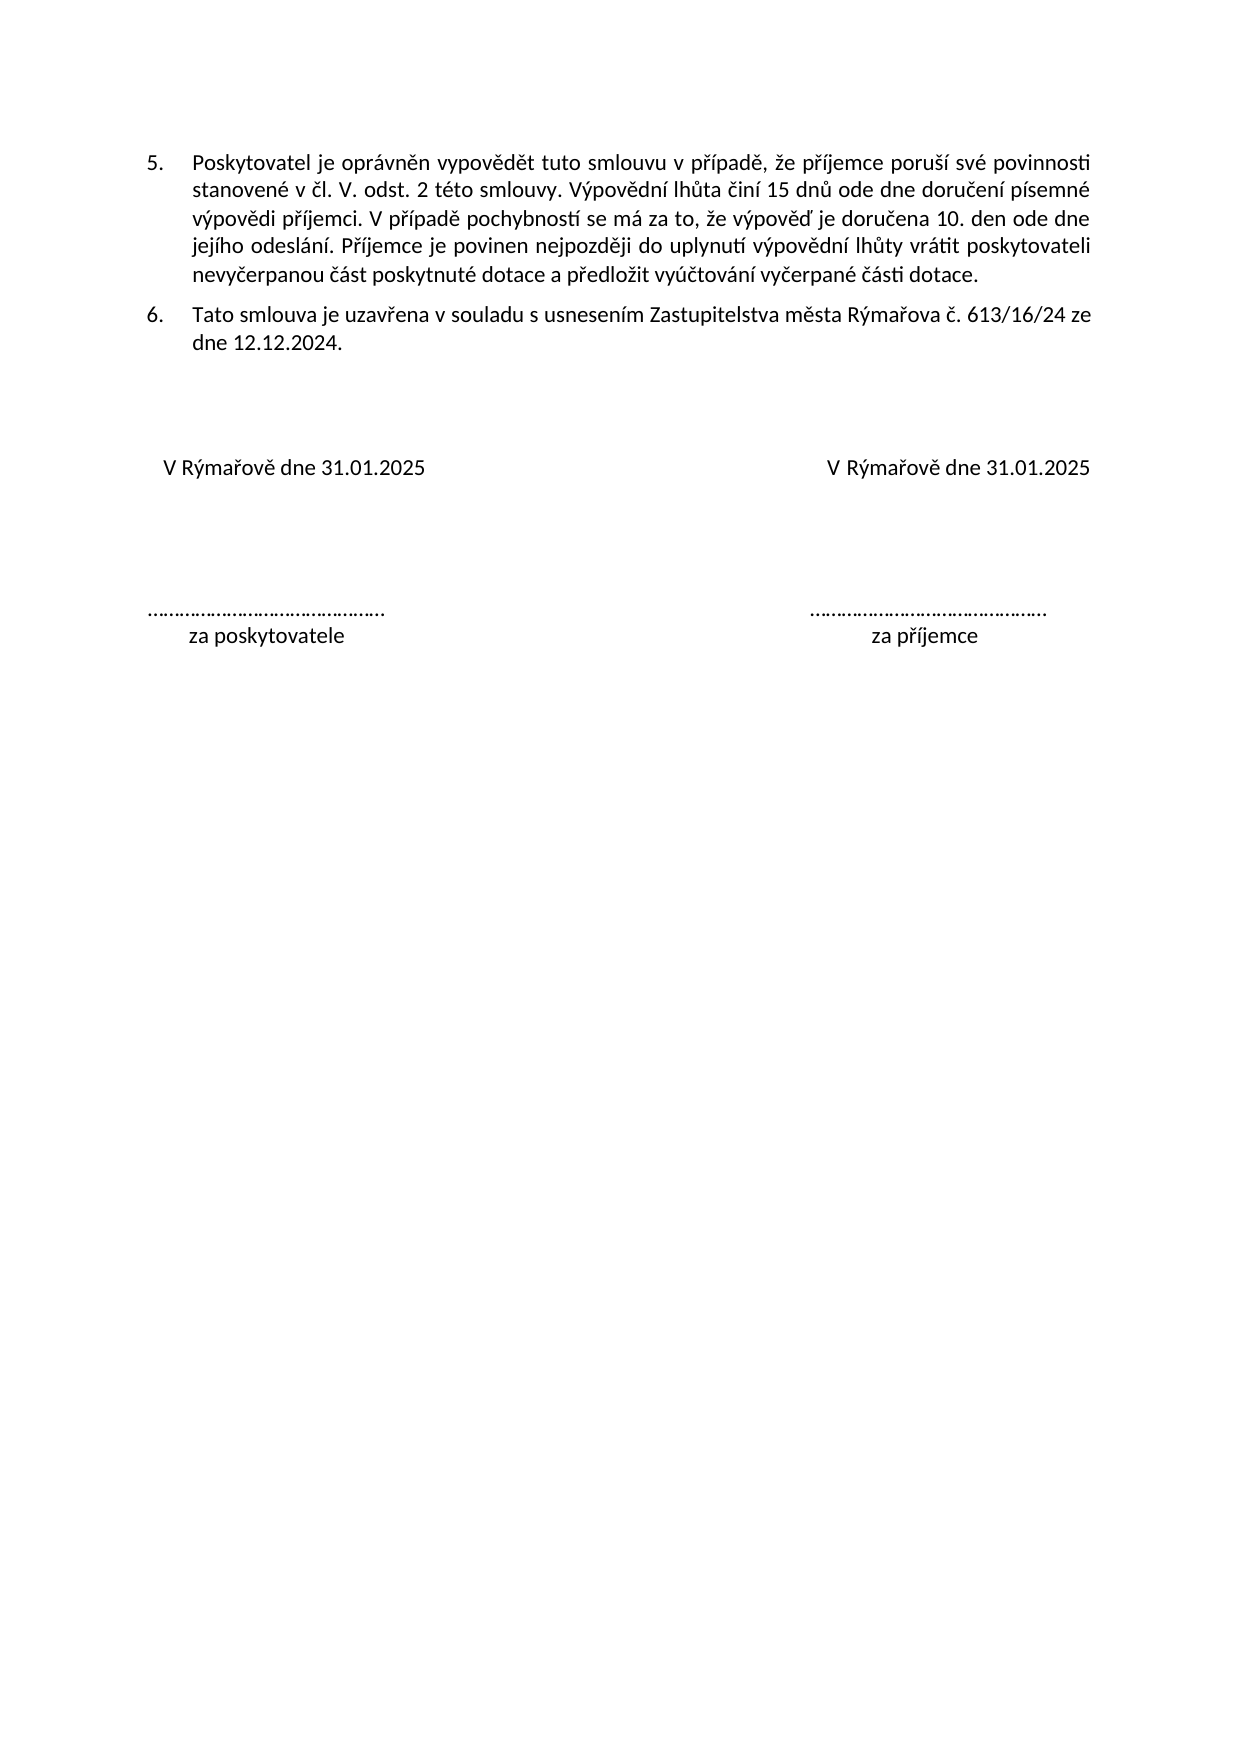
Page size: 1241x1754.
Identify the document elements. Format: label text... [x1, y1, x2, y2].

list Poskytovatel je oprávněn vypovědět tuto smlouvu v případě, že příjemce poruší své povinnosti stanovené v čl. V. odst. 2 této smlouvy. Výpovědní lhůta činí 15 dnů ode dne doručení písemné výpovědi příjemci. V případě pochybností se má za to, že výpověď je doručena 10. den ode dne jejího odeslání. Příjemce je povinen nejpozději do uplynutí výpovědní lhůty vrátit poskytovateli nevyčerpanou část poskytnuté dotace a předložit vyúčtování vyčerpané části dotace. [146, 148, 1093, 288]
text ……………………………………… ……………………………………… [148, 594, 1093, 622]
text za poskytovatele za příjemce [148, 622, 1093, 650]
text V Rýmařově dne 31.01.2025 V Rýmařově dne 31.01.2025 [148, 453, 1093, 481]
list Tato smlouva je uzavřena v souladu s usnesením Zastupitelstva města Rýmařova č. 613/16/24 ze dne 12.12.2024. [146, 300, 1093, 356]
